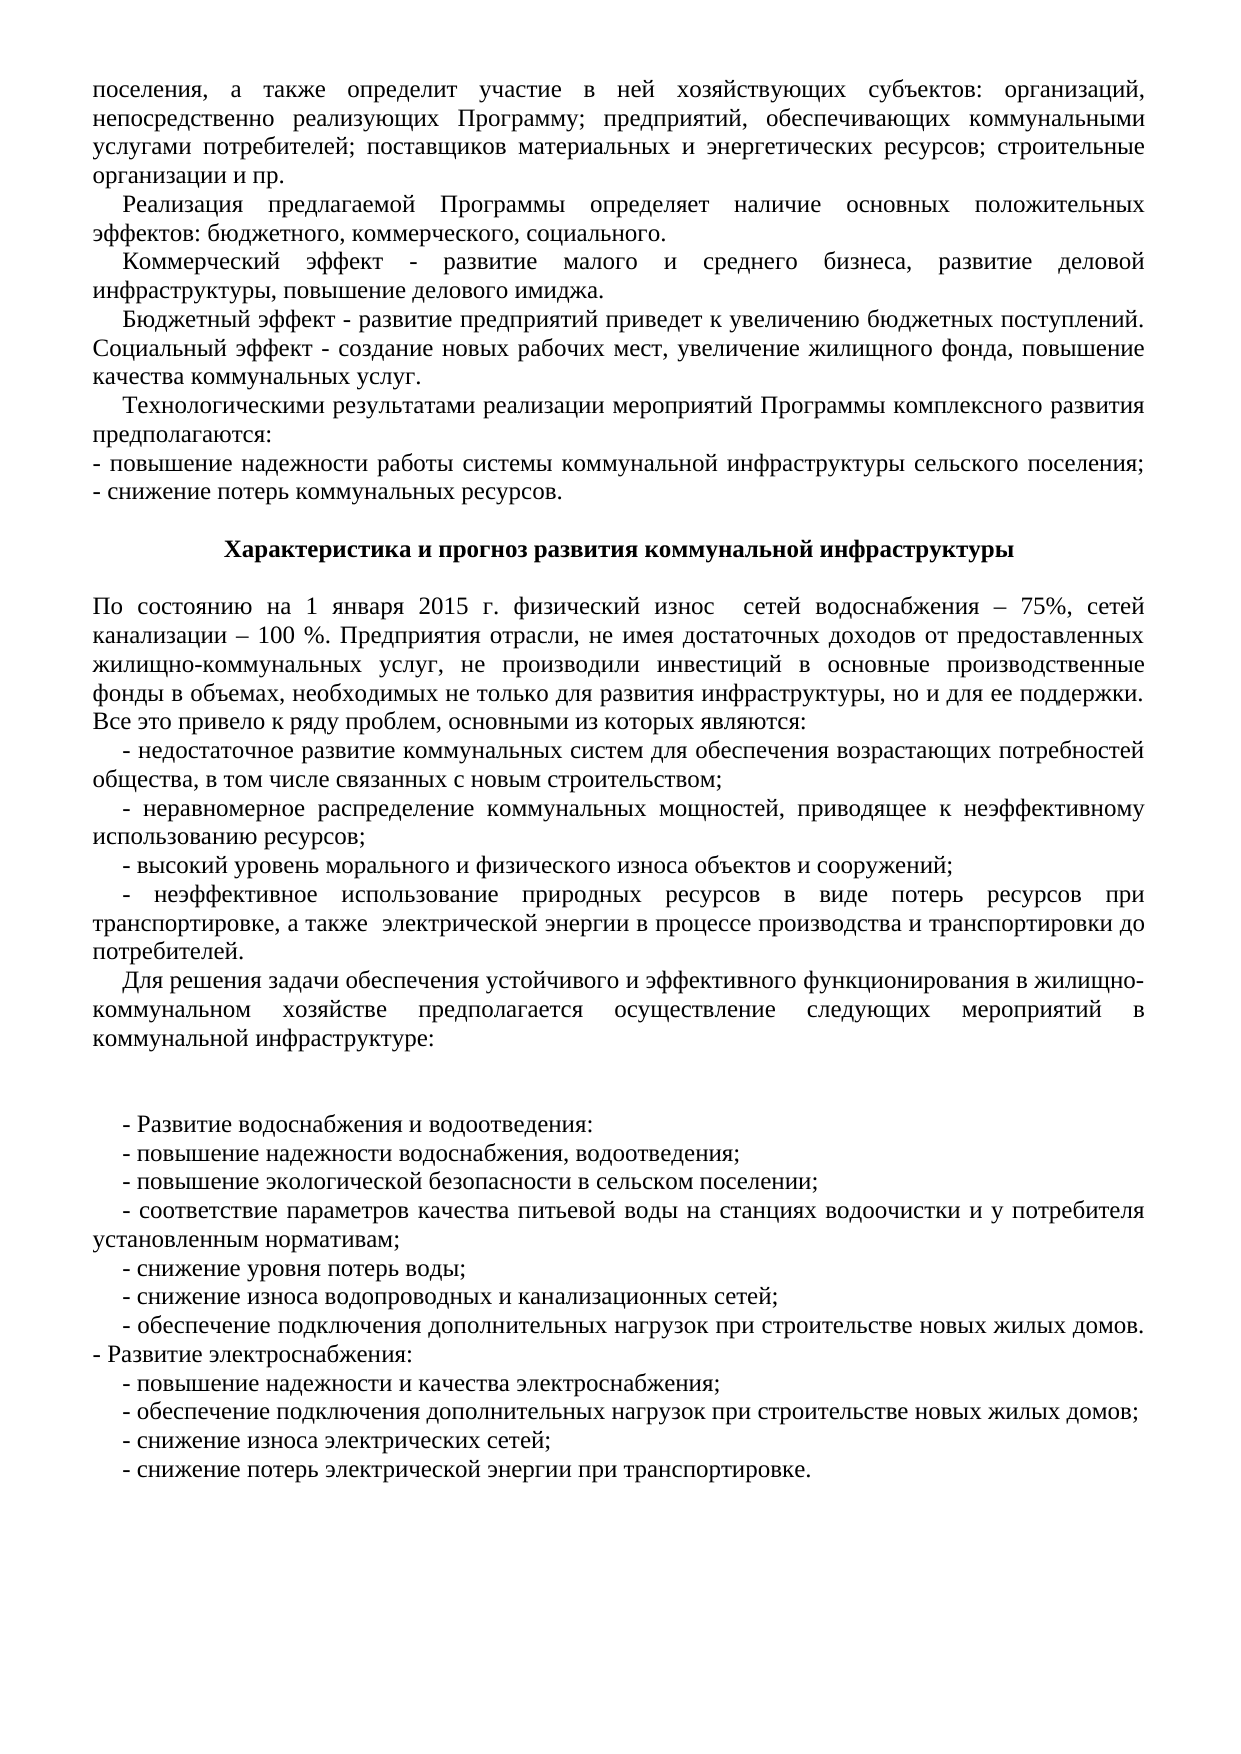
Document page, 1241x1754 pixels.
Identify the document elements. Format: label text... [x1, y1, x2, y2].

text - снижение уровня потерь воды; [92, 1253, 1146, 1281]
text - снижение потерь электрической энергии при транспортировке. [92, 1454, 1146, 1483]
text - высокий уровень морального и физического износа объектов и сооружений; [92, 850, 1146, 879]
text - обеспечение подключения дополнительных нагрузок при строительстве новых жилых домов; [92, 1396, 1146, 1425]
text Коммерческий эффект - развитие малого и среднего бизнеса, развитие деловой инфраструктуры, повышение делового имиджа. [92, 246, 1146, 304]
text - неравномерное распределение коммунальных мощностей, приводящее к неэффективному использованию ресурсов; [92, 793, 1146, 850]
text Для решения задачи обеспечения устойчивого и эффективного функционирования в жилищно-коммунальном хозяйстве предполагается осуществление следующих мероприятий в коммунальной инфраструктуре: [92, 965, 1146, 1051]
text - снижение износа водопроводных и канализационных сетей; [92, 1281, 1146, 1310]
text - соответствие параметров качества питьевой воды на станциях водоочистки и у потребителя установленным нормативам; [92, 1195, 1146, 1253]
text По состоянию на 1 января 2015 г. физический износ сетей водоснабжения – 75%, сетей канализации – 100 %. Предприятия отрасли, не имея достаточных доходов от предоставленных жилищно-коммунальных услуг, не производили инвестиций в основные производственные фонды в объемах, необходимых не только для развития инфраструктуры, но и для ее поддержки. Все это привело к ряду проблем, основными из которых являются: [92, 563, 1146, 735]
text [92, 74, 1146, 189]
text - повышение надежности и качества электроснабжения; [92, 1368, 1146, 1396]
text - обеспечение подключения дополнительных нагрузок при строительстве новых жилых домов. - Развитие электроснабжения: [92, 1310, 1146, 1368]
text Характеристика и прогноз развития коммунальной инфраструктуры [92, 505, 1146, 563]
text Технологическими результатами реализации мероприятий Программы комплексного развития предполагаются: - повышение надежности работы системы коммунальной инфраструктуры сельского поселения; - снижение потерь коммунальных ресурсов. [92, 390, 1146, 505]
text - снижение износа электрических сетей; [92, 1425, 1146, 1454]
text - повышение надежности водоснабжения, водоотведения; [92, 1138, 1146, 1166]
text Реализация предлагаемой Программы определяет наличие основных положительных эффектов: бюджетного, коммерческого, социального. [92, 189, 1146, 246]
text Бюджетный эффект - развитие предприятий приведет к увеличению бюджетных поступлений. Социальный эффект - создание новых рабочих мест, увеличение жилищного фонда, повышение качества коммунальных услуг. [92, 304, 1146, 390]
text - недостаточное развитие коммунальных систем для обеспечения возрастающих потребностей общества, в том числе связанных с новым строительством; [92, 735, 1146, 793]
text - повышение экологической безопасности в сельском поселении; [92, 1166, 1146, 1195]
text - Развитие водоснабжения и водоотведения: [92, 1109, 1146, 1138]
text - неэффективное использование природных ресурсов в виде потерь ресурсов при транспортировке, а также электрической энергии в процессе производства и транспортировки до потребителей. [92, 879, 1146, 965]
